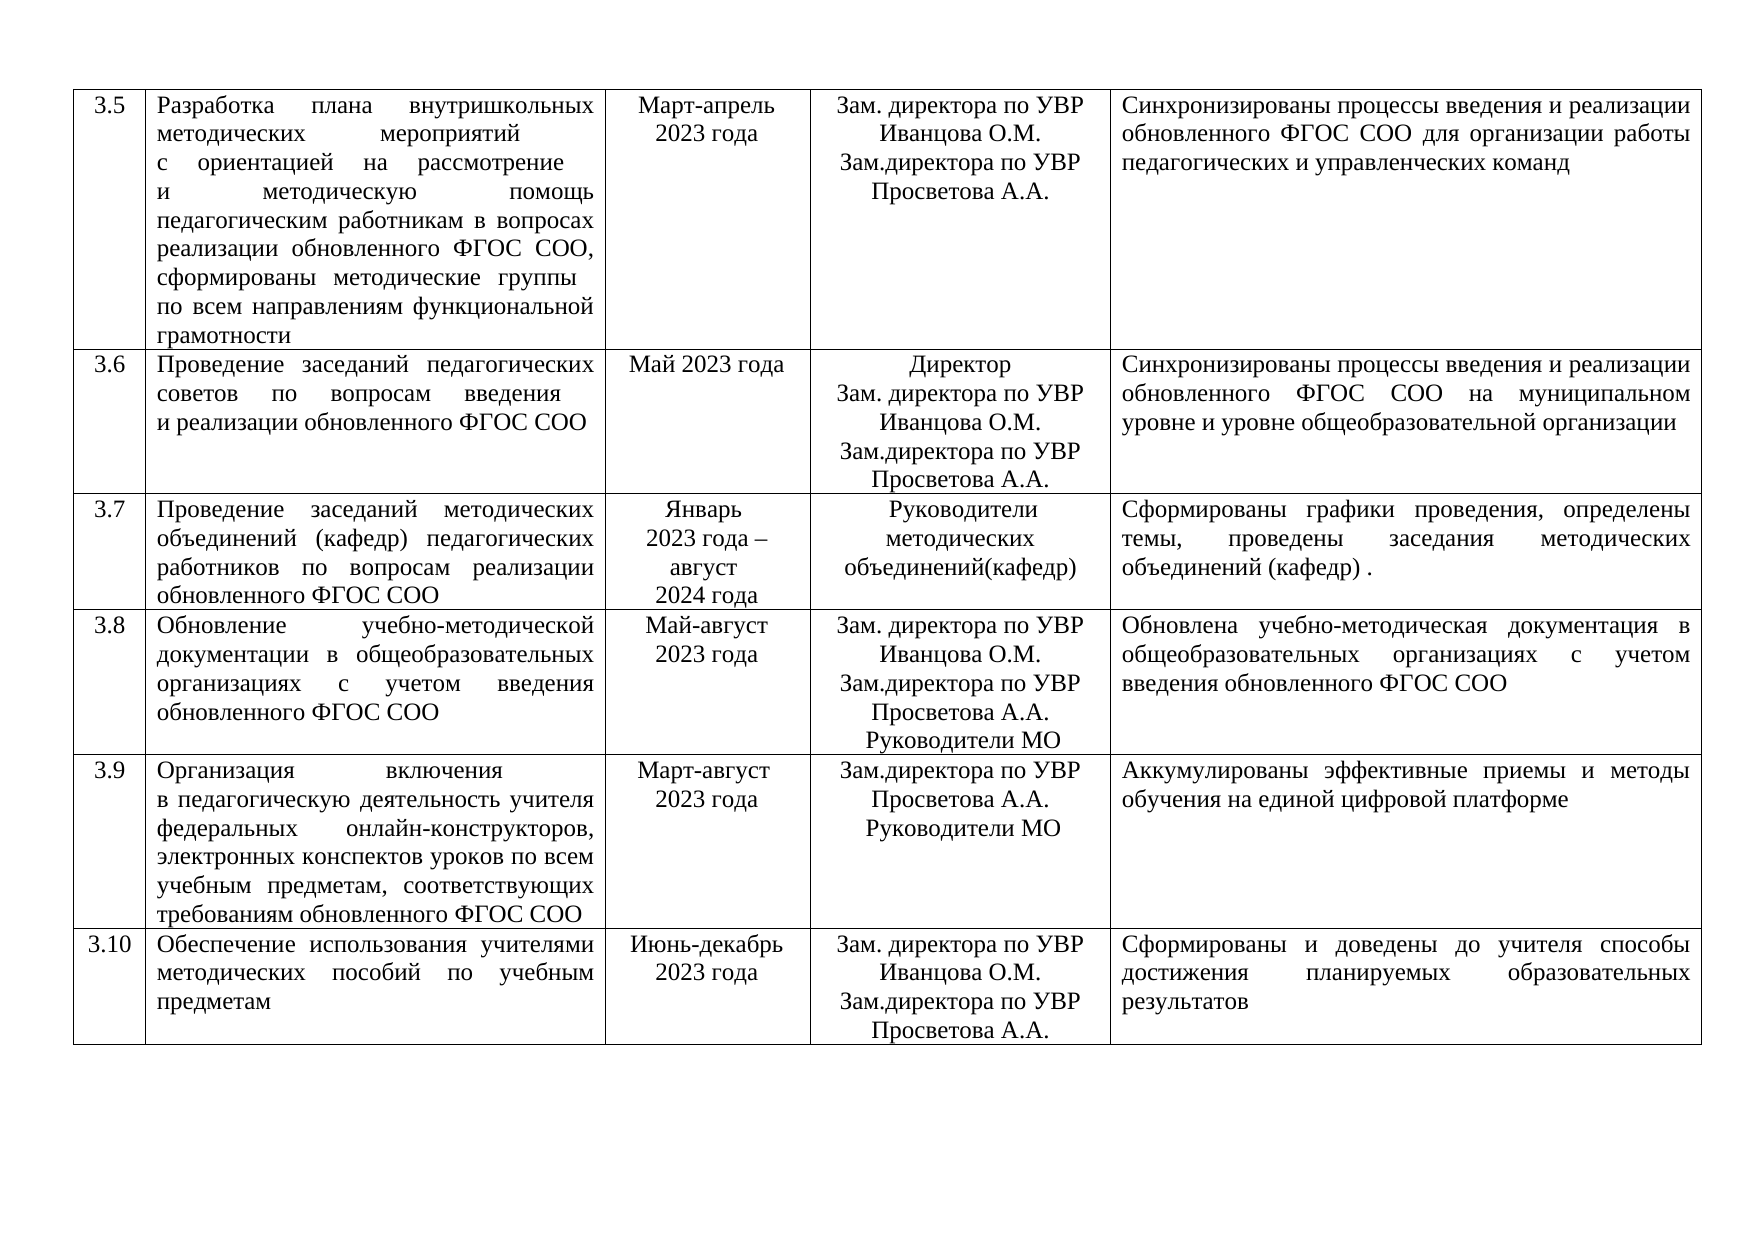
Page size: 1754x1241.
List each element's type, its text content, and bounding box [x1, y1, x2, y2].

table_cell Май 2023 года [606, 350, 810, 493]
table_cell Руководители методических объединений(кафедр) [811, 494, 1110, 609]
table_cell Проведение заседаний педагогических советов по вопросам введения и реализации обновленного ФГОС СОО [146, 350, 605, 493]
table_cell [606, 929, 810, 1044]
table_cell Организация включения в педагогическую деятельность учителя федеральных онлайн-конструкторов, электронных конспектов уроков по всем учебным предметам, соответствующих требованиям обновленного ФГОС СОО [146, 755, 605, 928]
table_cell Январь 2023 года – август 2024 года [606, 494, 810, 609]
table_cell Зам. директора по УВР Иванцова О.М. Зам.директора по УВР Просветова А.А. [811, 90, 1110, 348]
table_cell Зам. директора по УВР Иванцова О.М. Зам.директора по УВР Просветова А.А. Руководители МО [811, 610, 1110, 754]
table_cell Сформированы графики проведения, определены темы, проведены заседания методических объединений (кафедр) . [1111, 494, 1701, 609]
table_cell 3.6 [74, 350, 145, 493]
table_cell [1111, 929, 1701, 1044]
table_cell Зам.директора по УВР Просветова А.А. Руководители МО [811, 755, 1110, 928]
table_cell 3.5 [74, 90, 145, 348]
table_cell Разработка плана внутришкольных методических мероприятий с ориентацией на рассмотрение и методическую помощь педагогическим работникам в вопросах реализации обновленного ФГОС СОО, сформированы методические группы по всем направлениям функциональной грамотности [146, 90, 605, 348]
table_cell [811, 929, 1110, 1044]
table_cell Проведение заседаний методических объединений (кафедр) педагогических работников по вопросам реализации обновленного ФГОС СОО [146, 494, 605, 609]
table_cell Март-апрель 2023 года [606, 90, 810, 348]
table_cell 3.9 [74, 755, 145, 928]
table_cell Март-август 2023 года [606, 755, 810, 928]
table_cell Обновление учебно-методической документации в общеобразовательных организациях с учетом введения обновленного ФГОС СОО [146, 610, 605, 754]
table_cell Аккумулированы эффективные приемы и методы обучения на единой цифровой платформе [1111, 755, 1701, 928]
table_cell Обновлена учебно-методическая документация в общеобразовательных организациях с учетом введения обновленного ФГОС СОО [1111, 610, 1701, 754]
table_cell Синхронизированы процессы введения и реализации обновленного ФГОС СОО на муниципальном уровне и уровне общеобразовательной организации [1111, 350, 1701, 493]
table_cell 3.7 [74, 494, 145, 609]
table_cell 3.8 [74, 610, 145, 754]
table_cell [146, 929, 605, 1044]
table_cell Синхронизированы процессы введения и реализации обновленного ФГОС СОО для организации работы педагогических и управленческих команд [1111, 90, 1701, 348]
table_cell 3.10 [74, 929, 145, 1044]
table_cell Май-август 2023 года [606, 610, 810, 754]
table_cell Директор Зам. директора по УВР Иванцова О.М. Зам.директора по УВР Просветова А.А. [811, 350, 1110, 493]
